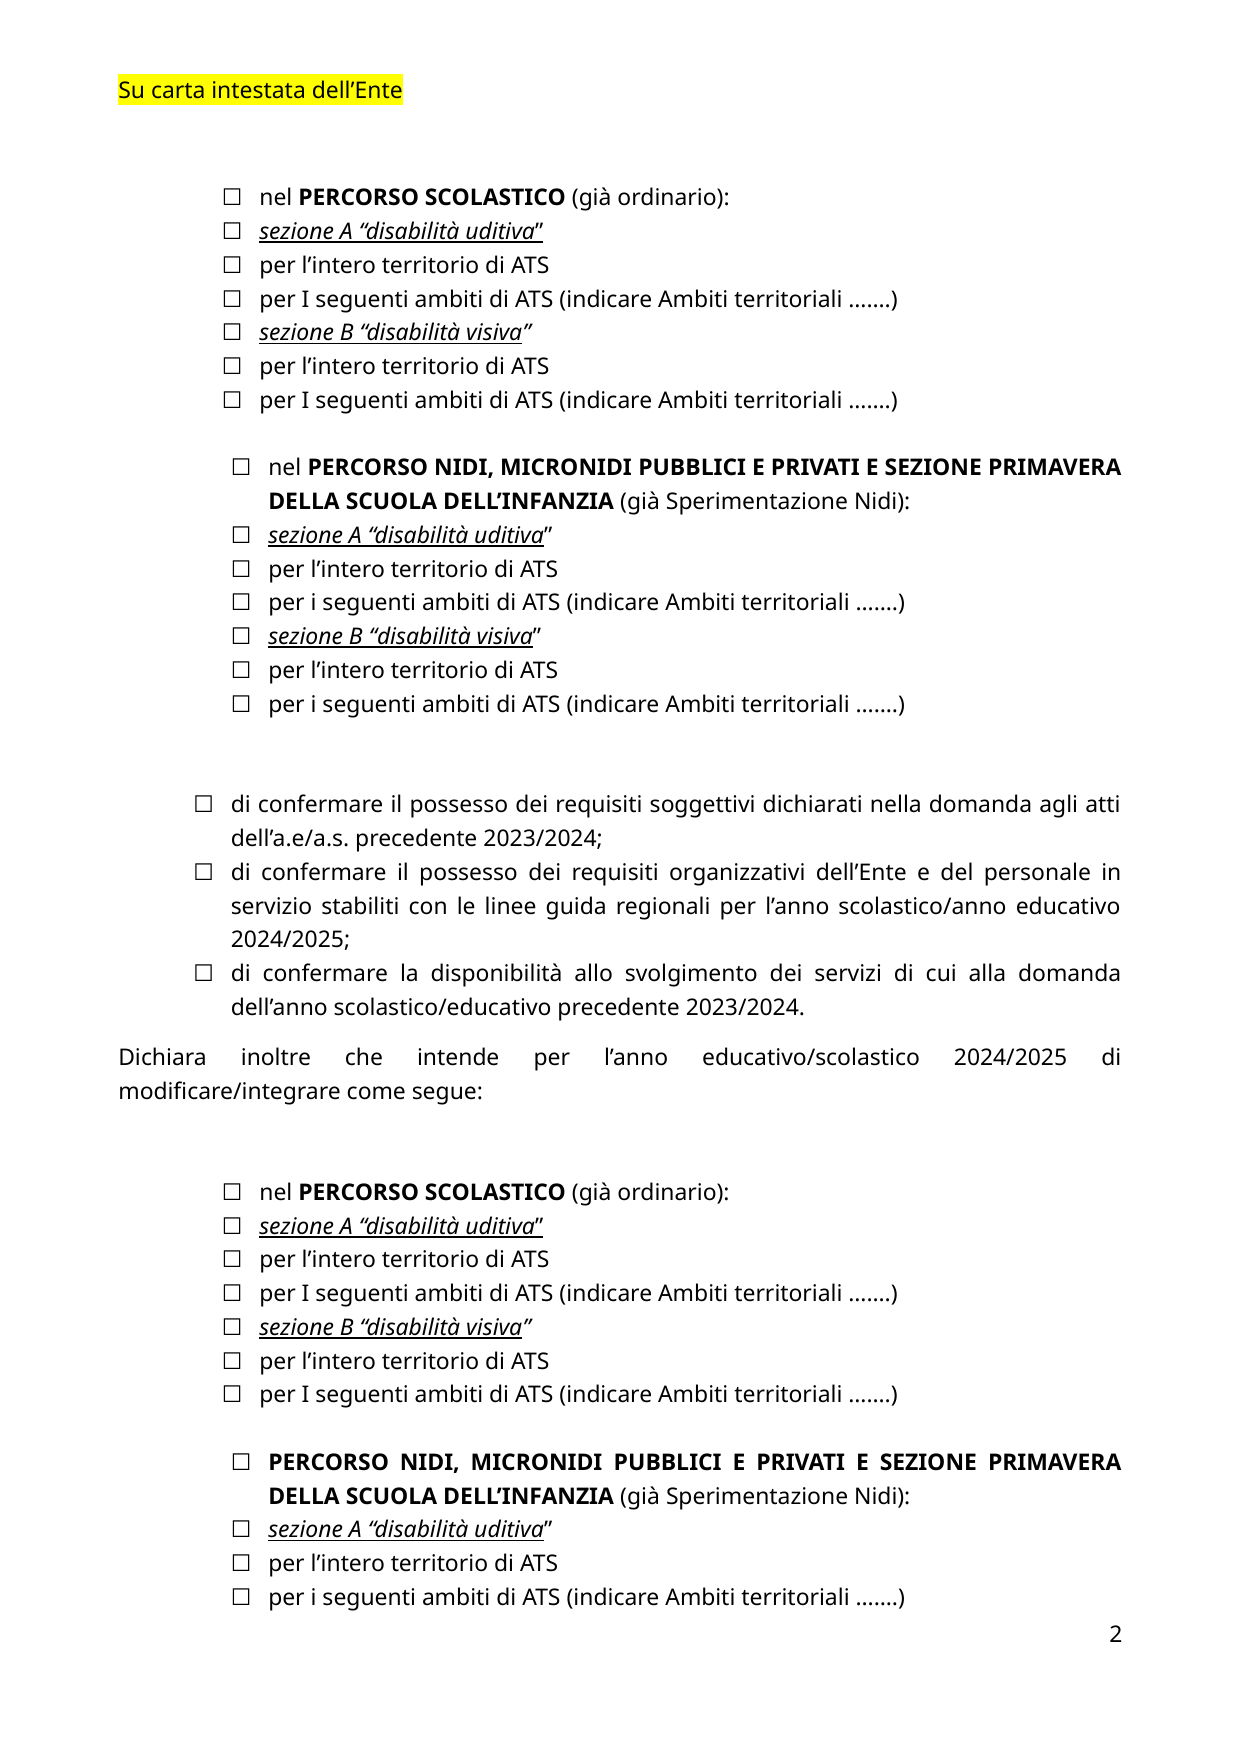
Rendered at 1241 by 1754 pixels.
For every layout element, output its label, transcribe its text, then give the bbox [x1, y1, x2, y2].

list di confermare la disponibilità allo svolgimento dei servizi di cui alla domanda dell’anno scolastico/educativo precedente 2023/2024. [193, 957, 1122, 1022]
list sezione B “disabilità visiva” [222, 1311, 1122, 1342]
list di confermare il possesso dei requisiti soggettivi dichiarati nella domanda agli atti dell’a.e/a.s. precedente 2023/2024; [193, 788, 1122, 853]
list per i seguenti ambiti di ATS (indicare Ambiti territoriali …….) [231, 688, 1122, 719]
list per l’intero territorio di ATS [222, 249, 1122, 280]
list per i seguenti ambiti di ATS (indicare Ambiti territoriali …….) [231, 586, 1122, 618]
list sezione A “disabilità uditiva” [231, 1513, 1122, 1545]
list sezione A “disabilità uditiva” [222, 215, 1122, 246]
list sezione B “disabilità visiva” [222, 316, 1122, 348]
list per l’intero territorio di ATS [231, 654, 1122, 685]
list per I seguenti ambiti di ATS (indicare Ambiti territoriali …….) [222, 1378, 1122, 1410]
text Dichiara inoltre che intende per l’anno educativo/scolastico 2024/2025 di modificare/integrare come segue: [118, 1041, 1122, 1106]
list per l’intero territorio di ATS [222, 1243, 1122, 1275]
list nel PERCORSO SCOLASTICO (già ordinario): [222, 181, 1122, 213]
list per I seguenti ambiti di ATS (indicare Ambiti territoriali …….) [222, 283, 1122, 314]
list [231, 1581, 1122, 1612]
list per l’intero territorio di ATS [231, 553, 1122, 584]
list per I seguenti ambiti di ATS (indicare Ambiti territoriali …….) [222, 384, 1122, 415]
list per l’intero territorio di ATS [231, 1547, 1122, 1578]
list per I seguenti ambiti di ATS (indicare Ambiti territoriali …….) [222, 1277, 1122, 1308]
list per l’intero territorio di ATS [222, 1345, 1122, 1376]
list PERCORSO NIDI, MICRONIDI PUBBLICI E PRIVATI E SEZIONE PRIMAVERA DELLA SCUOLA DELL’INFANZIA (già Sperimentazione Nidi): [231, 1446, 1122, 1511]
list per l’intero territorio di ATS [222, 350, 1122, 381]
list di confermare il possesso dei requisiti organizzativi dell’Ente e del personale in servizio stabiliti con le linee guida regionali per l’anno scolastico/anno educativo 2024/2025; [193, 856, 1122, 955]
list sezione A “disabilità uditiva” [231, 519, 1122, 550]
list sezione A “disabilità uditiva” [222, 1210, 1122, 1241]
list nel PERCORSO SCOLASTICO (già ordinario): [222, 1176, 1122, 1207]
list nel PERCORSO NIDI, MICRONIDI PUBBLICI E PRIVATI E SEZIONE PRIMAVERA DELLA SCUOLA DELL’INFANZIA (già Sperimentazione Nidi): [231, 451, 1122, 516]
list sezione B “disabilità visiva” [231, 620, 1122, 651]
